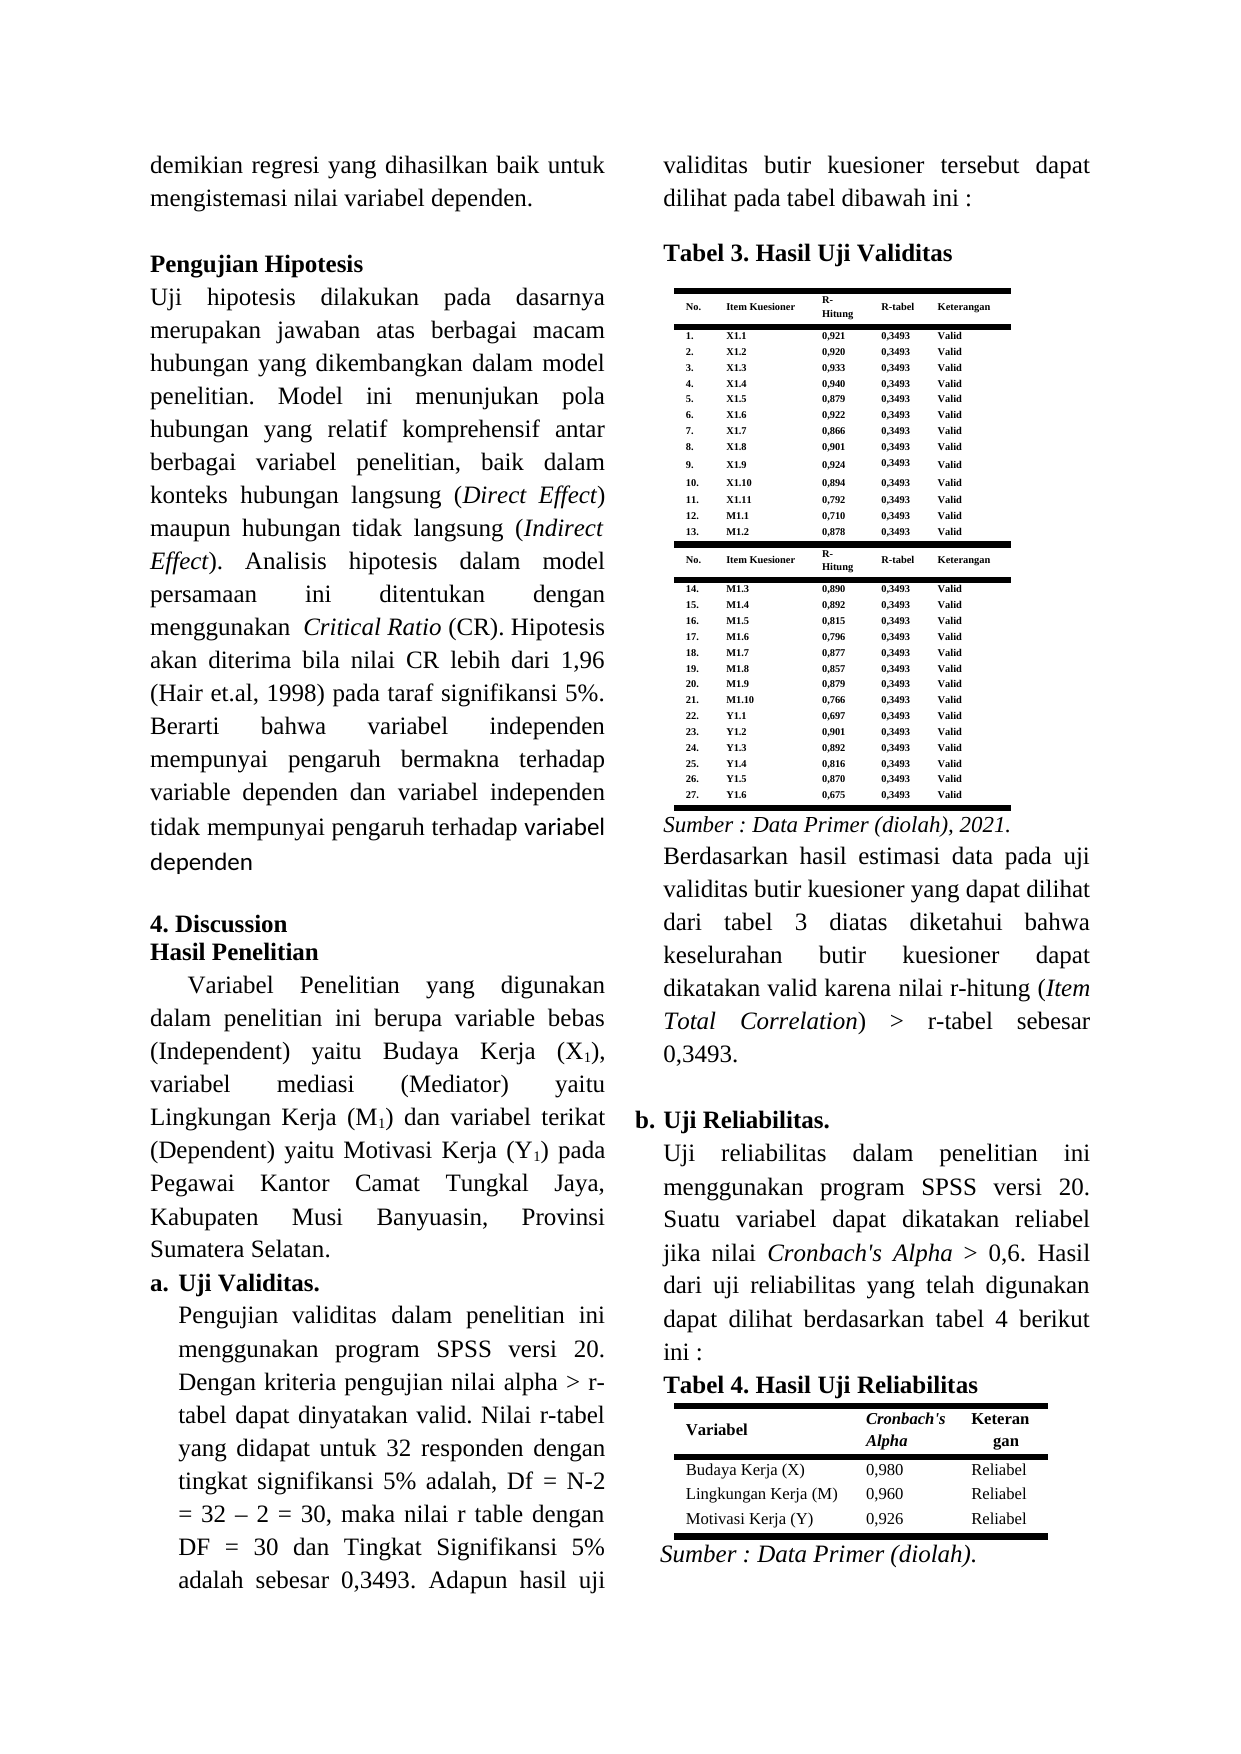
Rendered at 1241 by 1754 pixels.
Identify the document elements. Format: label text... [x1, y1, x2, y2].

table_cell 1. [674, 330, 715, 346]
table_cell Valid [926, 710, 1011, 726]
text Pengujian Hipotesis [150, 249, 605, 278]
table_cell 19. [674, 663, 715, 678]
table_cell 27. [674, 789, 715, 805]
table_cell 0,697 [811, 710, 870, 726]
table_cell X1.4 [715, 377, 811, 393]
table_cell Valid [926, 694, 1011, 710]
table_cell 7. [674, 425, 715, 441]
text Sumber : Data Primer (diolah), 2021. [663, 811, 1090, 837]
table_cell Budaya Kerja (X) [674, 1460, 854, 1483]
table_cell Valid [926, 425, 1011, 441]
table_cell No. [674, 548, 715, 577]
list 4. Discussion [150, 909, 605, 937]
table_cell 0,3493 [870, 583, 926, 599]
table_header Keterangan [926, 294, 1011, 323]
table_header Cronbach's Alpha [855, 1409, 960, 1454]
table_cell 0,3493 [870, 456, 926, 476]
table_cell 0,3493 [870, 710, 926, 726]
table_cell X1.3 [715, 361, 811, 377]
table_cell 26. [674, 773, 715, 789]
table_cell 0,3493 [870, 377, 926, 393]
table_header Keterangan [960, 1409, 1048, 1454]
table_cell Y1.3 [715, 742, 811, 757]
table_cell M1.6 [715, 631, 811, 647]
table_cell 25. [674, 758, 715, 773]
text Tabel 3. Hasil Uji Validitas [663, 238, 1090, 267]
table_cell 0,3493 [870, 330, 926, 346]
table_cell Lingkungan Kerja (M) [674, 1483, 854, 1508]
table_cell M1.8 [715, 663, 811, 678]
table_cell 21. [674, 694, 715, 710]
table_cell M1.10 [715, 694, 811, 710]
table_cell 0,3493 [870, 631, 926, 647]
table_cell Valid [926, 456, 1011, 476]
table_cell Reliabel [960, 1460, 1048, 1483]
table_cell 0,3493 [870, 494, 926, 509]
table_cell Valid [926, 615, 1011, 631]
table_cell 0,792 [811, 494, 870, 509]
table_cell 0,879 [811, 678, 870, 694]
table_cell 0,3493 [870, 773, 926, 789]
table_cell Valid [926, 726, 1011, 742]
table_cell 0,3493 [870, 346, 926, 361]
table_cell 4. [674, 377, 715, 393]
table_cell 20. [674, 678, 715, 694]
table_header Item Kuesioner [715, 294, 811, 323]
text Hasil Penelitian [150, 937, 605, 966]
table_cell Item Kuesioner [715, 548, 811, 577]
table_cell 0,3493 [870, 361, 926, 377]
table_cell 13. [674, 525, 715, 541]
table_cell 0,3493 [870, 742, 926, 757]
table_cell M1.2 [715, 525, 811, 541]
table_cell 0,3493 [870, 726, 926, 742]
table_cell 0,892 [811, 599, 870, 615]
table_cell 0,3493 [870, 393, 926, 409]
table_cell Valid [926, 647, 1011, 662]
table_cell 6. [674, 409, 715, 425]
table_cell 0,815 [811, 615, 870, 631]
table_cell Y1.6 [715, 789, 811, 805]
table_cell 2. [674, 346, 715, 361]
table_cell 0,766 [811, 694, 870, 710]
table_cell Y1.4 [715, 758, 811, 773]
table_cell 0,3493 [870, 599, 926, 615]
table_cell 0,3493 [870, 476, 926, 494]
table_cell 0,3493 [870, 678, 926, 694]
table_cell Valid [926, 510, 1011, 525]
table_cell Valid [926, 599, 1011, 615]
table_cell 0,878 [811, 525, 870, 541]
table_cell 0,3493 [870, 615, 926, 631]
table_cell Reliabel [960, 1483, 1048, 1508]
table_cell 10. [674, 476, 715, 494]
table_cell 0,3493 [870, 525, 926, 541]
table_header R-Hitung [811, 294, 870, 323]
table_cell 0,675 [811, 789, 870, 805]
table_cell Keterangan [926, 548, 1011, 577]
table_cell 0,857 [811, 663, 870, 678]
table_cell Valid [926, 631, 1011, 647]
table_cell 8. [674, 441, 715, 456]
table_cell Valid [926, 773, 1011, 789]
table_cell Valid [926, 409, 1011, 425]
table_cell Y1.1 [715, 710, 811, 726]
table_cell 0,879 [811, 393, 870, 409]
table_cell 18. [674, 647, 715, 662]
table_cell 0,921 [811, 330, 870, 346]
table_cell 0,926 [855, 1508, 960, 1533]
table_cell X1.8 [715, 441, 811, 456]
table_cell 0,710 [811, 510, 870, 525]
table_cell 15. [674, 599, 715, 615]
table_cell Valid [926, 583, 1011, 599]
table_cell 0,980 [855, 1460, 960, 1483]
table_cell 23. [674, 726, 715, 742]
table_cell 0,796 [811, 631, 870, 647]
table_cell 0,3493 [870, 647, 926, 662]
table_cell Valid [926, 361, 1011, 377]
table_header No. [674, 294, 715, 323]
table_cell X1.5 [715, 393, 811, 409]
text Berdasarkan hasil estimasi data pada uji validitas butir kuesioner yang dapat dilihat dari tabel 3 diatas diketahui bahwa keselurahan butir kuesioner dapat dikatakan valid karena nilai r-hitung (Item Total Correlation) > r-tabel sebesar 0,3493. [663, 841, 1090, 1068]
table_cell 0,3493 [870, 409, 926, 425]
table_cell Motivasi Kerja (Y) [674, 1508, 854, 1533]
table_cell Valid [926, 393, 1011, 409]
table_cell 0,901 [811, 441, 870, 456]
table_cell 0,3493 [870, 425, 926, 441]
table_cell M1.9 [715, 678, 811, 694]
table_cell 0,866 [811, 425, 870, 441]
table_cell M1.7 [715, 647, 811, 662]
table_cell Valid [926, 494, 1011, 509]
table_cell 0,3493 [870, 694, 926, 710]
table_cell Valid [926, 742, 1011, 757]
table_cell R-Hitung [811, 548, 870, 577]
table_cell 14. [674, 583, 715, 599]
table_cell 9. [674, 456, 715, 476]
table_cell Valid [926, 377, 1011, 393]
table_cell 24. [674, 742, 715, 757]
table_cell Y1.2 [715, 726, 811, 742]
table_cell 12. [674, 510, 715, 525]
table_cell M1.4 [715, 599, 811, 615]
text Tabel 4. Hasil Uji Reliabilitas [663, 1370, 1090, 1398]
table_cell Reliabel [960, 1508, 1048, 1533]
table_cell 0,3493 [870, 663, 926, 678]
table_cell X1.1 [715, 330, 811, 346]
table_cell 0,877 [811, 647, 870, 662]
table_cell X1.11 [715, 494, 811, 509]
table_cell Valid [926, 789, 1011, 805]
table_cell X1.9 [715, 456, 811, 476]
table_cell R-tabel [870, 548, 926, 577]
table_cell Valid [926, 346, 1011, 361]
table_cell Valid [926, 330, 1011, 346]
table_header R-tabel [870, 294, 926, 323]
list Uji Reliabilitas. [635, 1106, 1090, 1134]
table_cell 0,933 [811, 361, 870, 377]
table_cell 0,922 [811, 409, 870, 425]
text Pengujian validitas dalam penelitian ini menggunakan program SPSS versi 20. Dengan kriteria pengujian nilai alpha > r-tabel dapat dinyatakan valid. Nilai r-tabel yang didapat untuk 32 responden dengan tingkat signifikansi 5% adalah, Df = N-2 = 32 – 2 = 30, maka nilai r table dengan DF = 30 dan Tingkat Signifikansi 5% adalah sebesar 0,3493. Adapun hasil uji validitas butir kuesioner tersebut dapat dilihat pada tabel dibawah ini : [663, 150, 1090, 212]
text Uji reliabilitas dalam penelitian ini menggunakan program SPSS versi 20. Suatu variabel dapat dikatakan reliabel jika nilai Cronbach's Alpha > 0,6. Hasil dari uji reliabilitas yang telah digunakan dapat dilihat berdasarkan tabel 4 berikut ini : [663, 1138, 1090, 1365]
table_cell 0,3493 [870, 441, 926, 456]
table_cell X1.7 [715, 425, 811, 441]
table_cell M1.3 [715, 583, 811, 599]
table_cell 0,870 [811, 773, 870, 789]
table_cell Valid [926, 758, 1011, 773]
table_cell X1.10 [715, 476, 811, 494]
table_cell Y1.5 [715, 773, 811, 789]
table_cell Valid [926, 663, 1011, 678]
table_cell 0,920 [811, 346, 870, 361]
table_cell 0,940 [811, 377, 870, 393]
table_cell 16. [674, 615, 715, 631]
table_cell 0,960 [855, 1483, 960, 1508]
table_cell Valid [926, 525, 1011, 541]
table_cell Valid [926, 678, 1011, 694]
list Uji Validitas. [150, 1268, 605, 1296]
table_cell 0,901 [811, 726, 870, 742]
table_cell 0,816 [811, 758, 870, 773]
text Pengujian validitas dalam penelitian ini menggunakan program SPSS versi 20. Dengan kriteria pengujian nilai alpha > r-tabel dapat dinyatakan valid. Nilai r-tabel yang didapat untuk 32 responden dengan tingkat signifikansi 5% adalah, Df = N-2 = 32 – 2 = 30, maka nilai r table dengan DF = 30 dan Tingkat Signifikansi 5% adalah sebesar 0,3493. Adapun hasil uji validitas butir kuesioner tersebut dapat dilihat pada tabel dibawah ini : [178, 1301, 605, 1593]
table_cell 0,3493 [870, 789, 926, 805]
table_cell M1.1 [715, 510, 811, 525]
table_cell M1.5 [715, 615, 811, 631]
table_cell X1.6 [715, 409, 811, 425]
text Uji hipotesis dilakukan pada dasarnya merupakan jawaban atas berbagai macam hubungan yang dikembangkan dalam model penelitian. Model ini menunjukan pola hubungan yang relatif komprehensif antar berbagai variabel penelitian, baik dalam konteks hubungan langsung (Direct Effect) maupun hubungan tidak langsung (Indirect Effect). Analisis hipotesis dalam model persamaan ini ditentukan dengan menggunakan Critical Ratio (CR). Hipotesis akan diterima bila nilai CR lebih dari 1,96 (Hair et.al, 1998) pada taraf signifikansi 5%. Berarti bahwa variabel independen mempunyai pengaruh bermakna terhadap variable dependen dan variabel independen tidak mempunyai pengaruh terhadap variabel dependen [150, 282, 605, 876]
text Sumber : Data Primer (diolah). [654, 1539, 1090, 1568]
table_cell 22. [674, 710, 715, 726]
table_cell 0,924 [811, 456, 870, 476]
table_header Variabel [674, 1409, 854, 1454]
table_cell 0,3493 [870, 758, 926, 773]
table_cell X1.2 [715, 346, 811, 361]
table_cell Valid [926, 441, 1011, 456]
text Variabel Penelitian yang digunakan dalam penelitian ini berupa variable bebas (Independent) yaitu Budaya Kerja (X1), variabel mediasi (Mediator) yaitu Lingkungan Kerja (M1) dan variabel terikat (Dependent) yaitu Motivasi Kerja (Y1) pada Pegawai Kantor Camat Tungkal Jaya, Kabupaten Musi Banyuasin, Provinsi Sumatera Selatan. [150, 970, 605, 1263]
table_cell 17. [674, 631, 715, 647]
table_cell 5. [674, 393, 715, 409]
table_cell Valid [926, 476, 1011, 494]
table_cell 0,892 [811, 742, 870, 757]
table_cell 3. [674, 361, 715, 377]
table_cell 0,3493 [870, 510, 926, 525]
table_cell 0,890 [811, 583, 870, 599]
table_cell 0,894 [811, 476, 870, 494]
table_cell 11. [674, 494, 715, 509]
